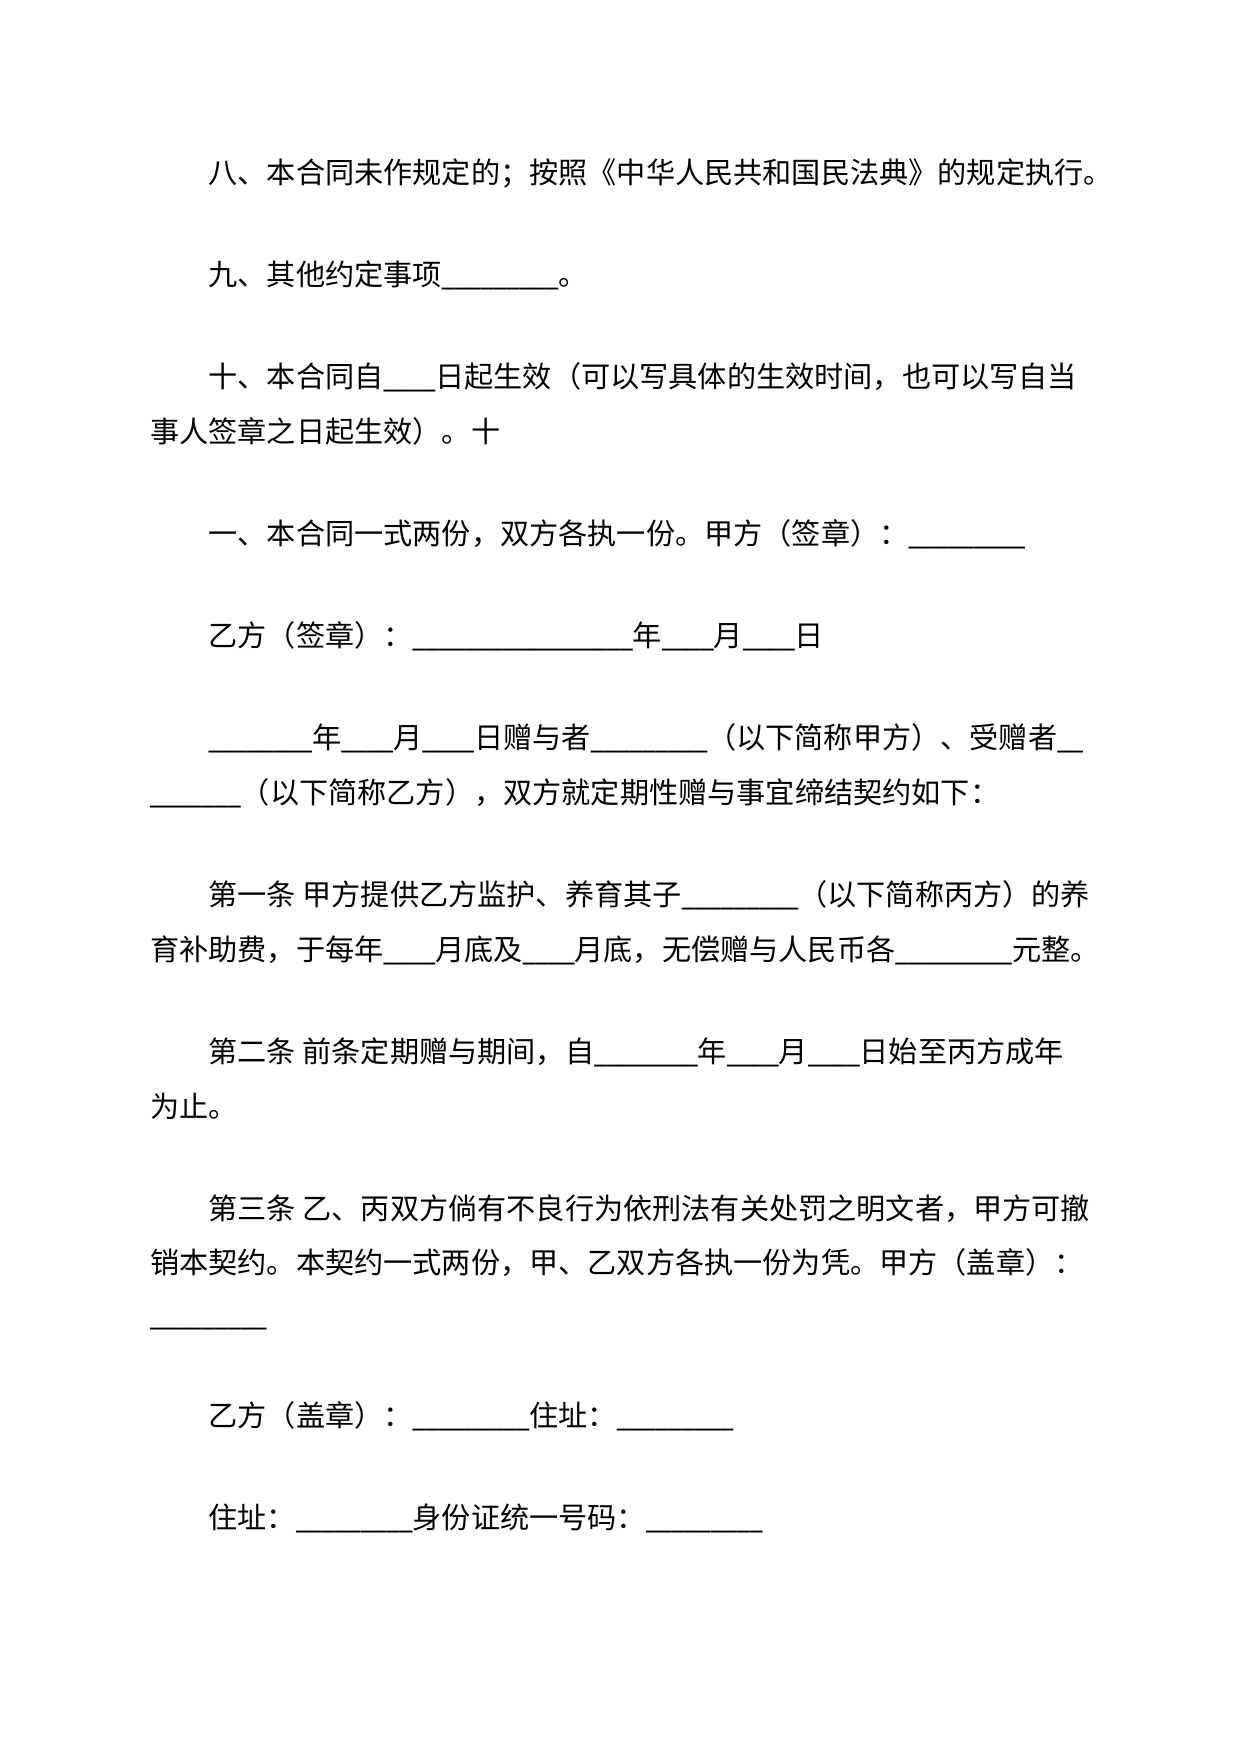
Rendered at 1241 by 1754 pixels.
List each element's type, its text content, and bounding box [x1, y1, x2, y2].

text 乙方（签章）：_________________年____月____日 [150, 612, 1090, 655]
text 第一条 甲方提供乙方监护、养育其子_________（以下简称丙方）的养育补助费，于每年____月底及____月底，无偿赠与人民币各_________元整。 [150, 871, 1090, 969]
text 乙方（盖章）：_________住址：_________ [150, 1393, 1090, 1435]
text 十、本合同自____日起生效（可以写具体的生效时间，也可以写自当事人签章之日起生效）。十 [150, 354, 1090, 451]
text 一、本合同一式两份，双方各执一份。甲方（签章）：_________ [150, 511, 1090, 553]
text 八、本合同未作规定的；按照《中华人民共和国民法典》的规定执行。 [150, 150, 1090, 192]
text 住址：_________身份证统一号码：_________ [150, 1495, 1090, 1537]
text 九、其他约定事项_________。 [150, 252, 1090, 294]
text ________年____月____日赠与者_________（以下简称甲方）、受赠者_________（以下简称乙方），双方就定期性赠与事宜缔结契约如下： [150, 714, 1090, 812]
text 第三条 乙、丙双方倘有不良行为依刑法有关处罚之明文者，甲方可撤销本契约。本契约一式两份，甲、乙双方各执一份为凭。甲方（盖章）：_________ [150, 1185, 1090, 1334]
text 第二条 前条定期赠与期间，自________年____月____日始至丙方成年为止。 [150, 1028, 1090, 1126]
